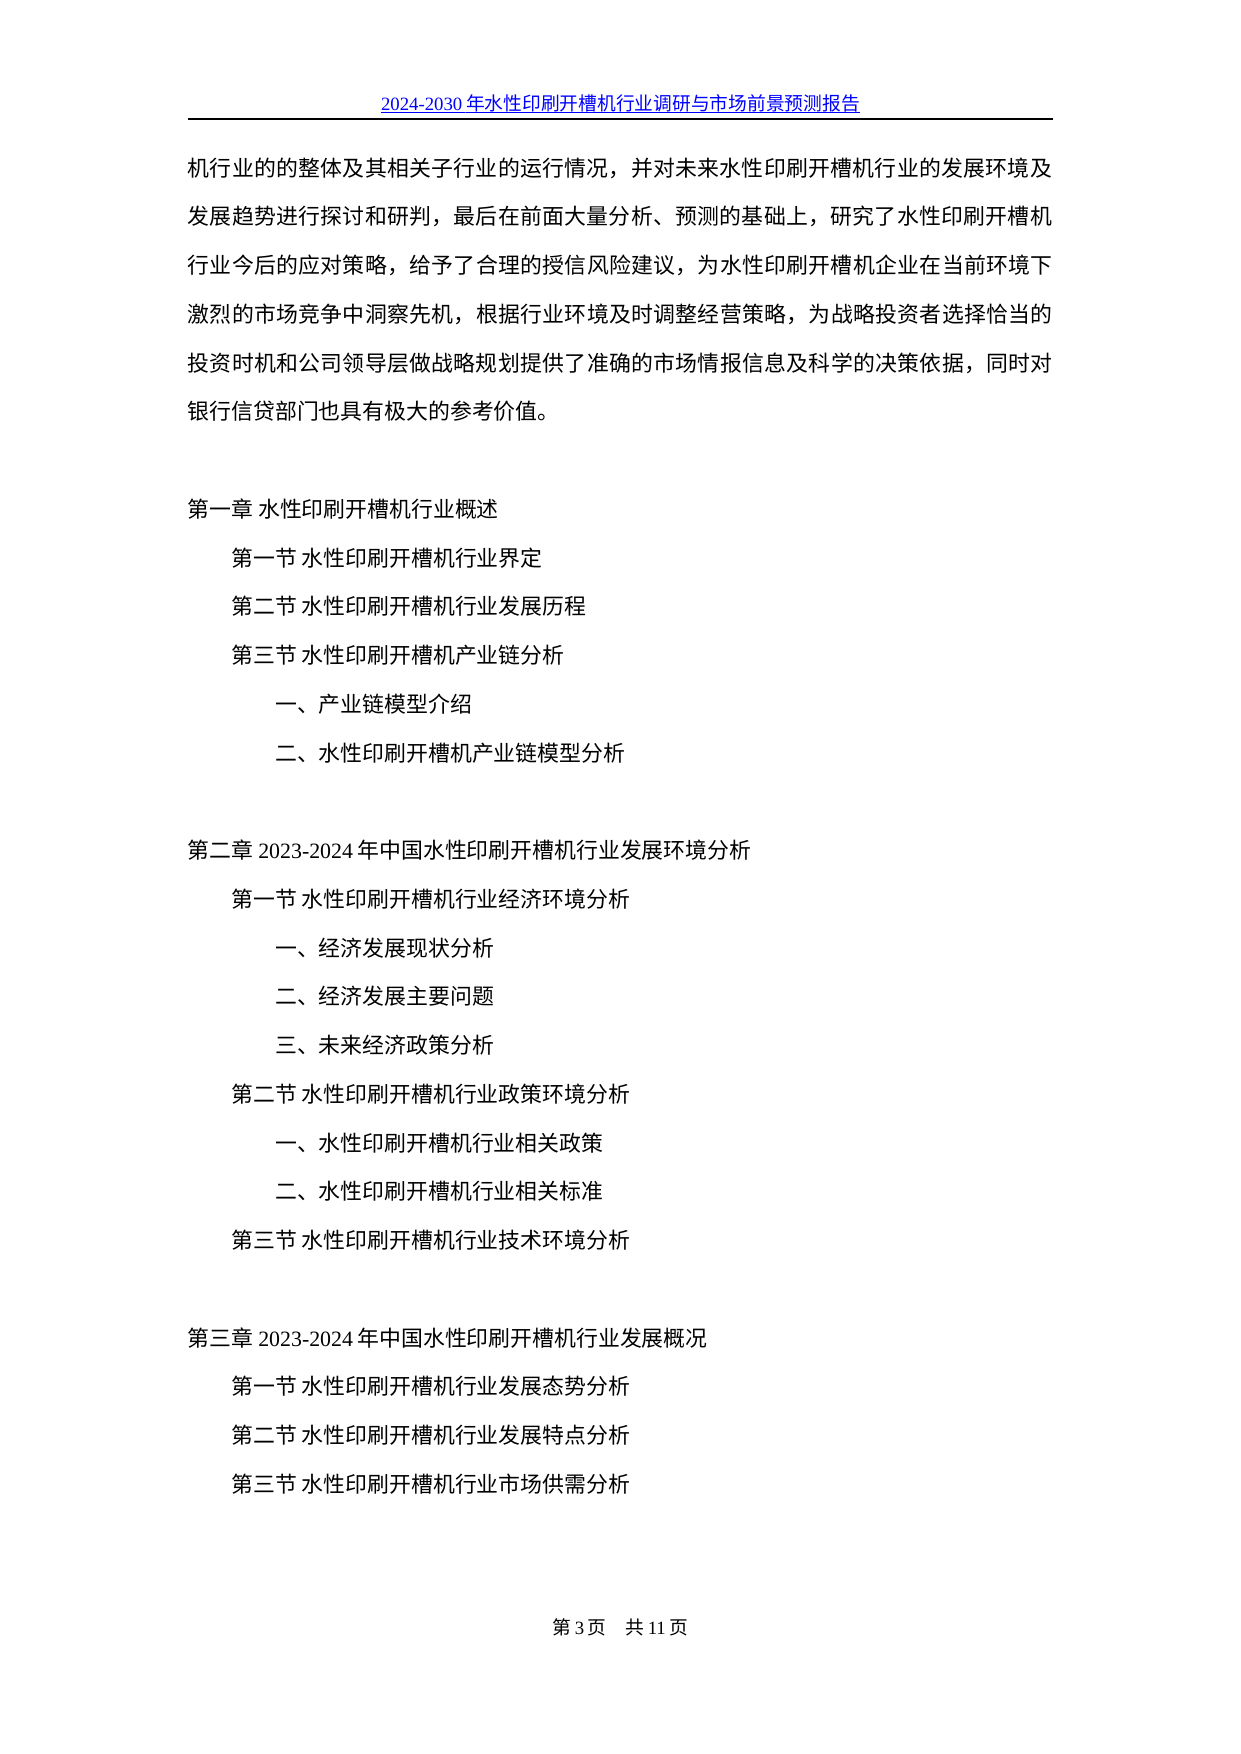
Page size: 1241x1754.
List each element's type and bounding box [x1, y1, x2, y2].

text [187, 150, 1053, 1499]
